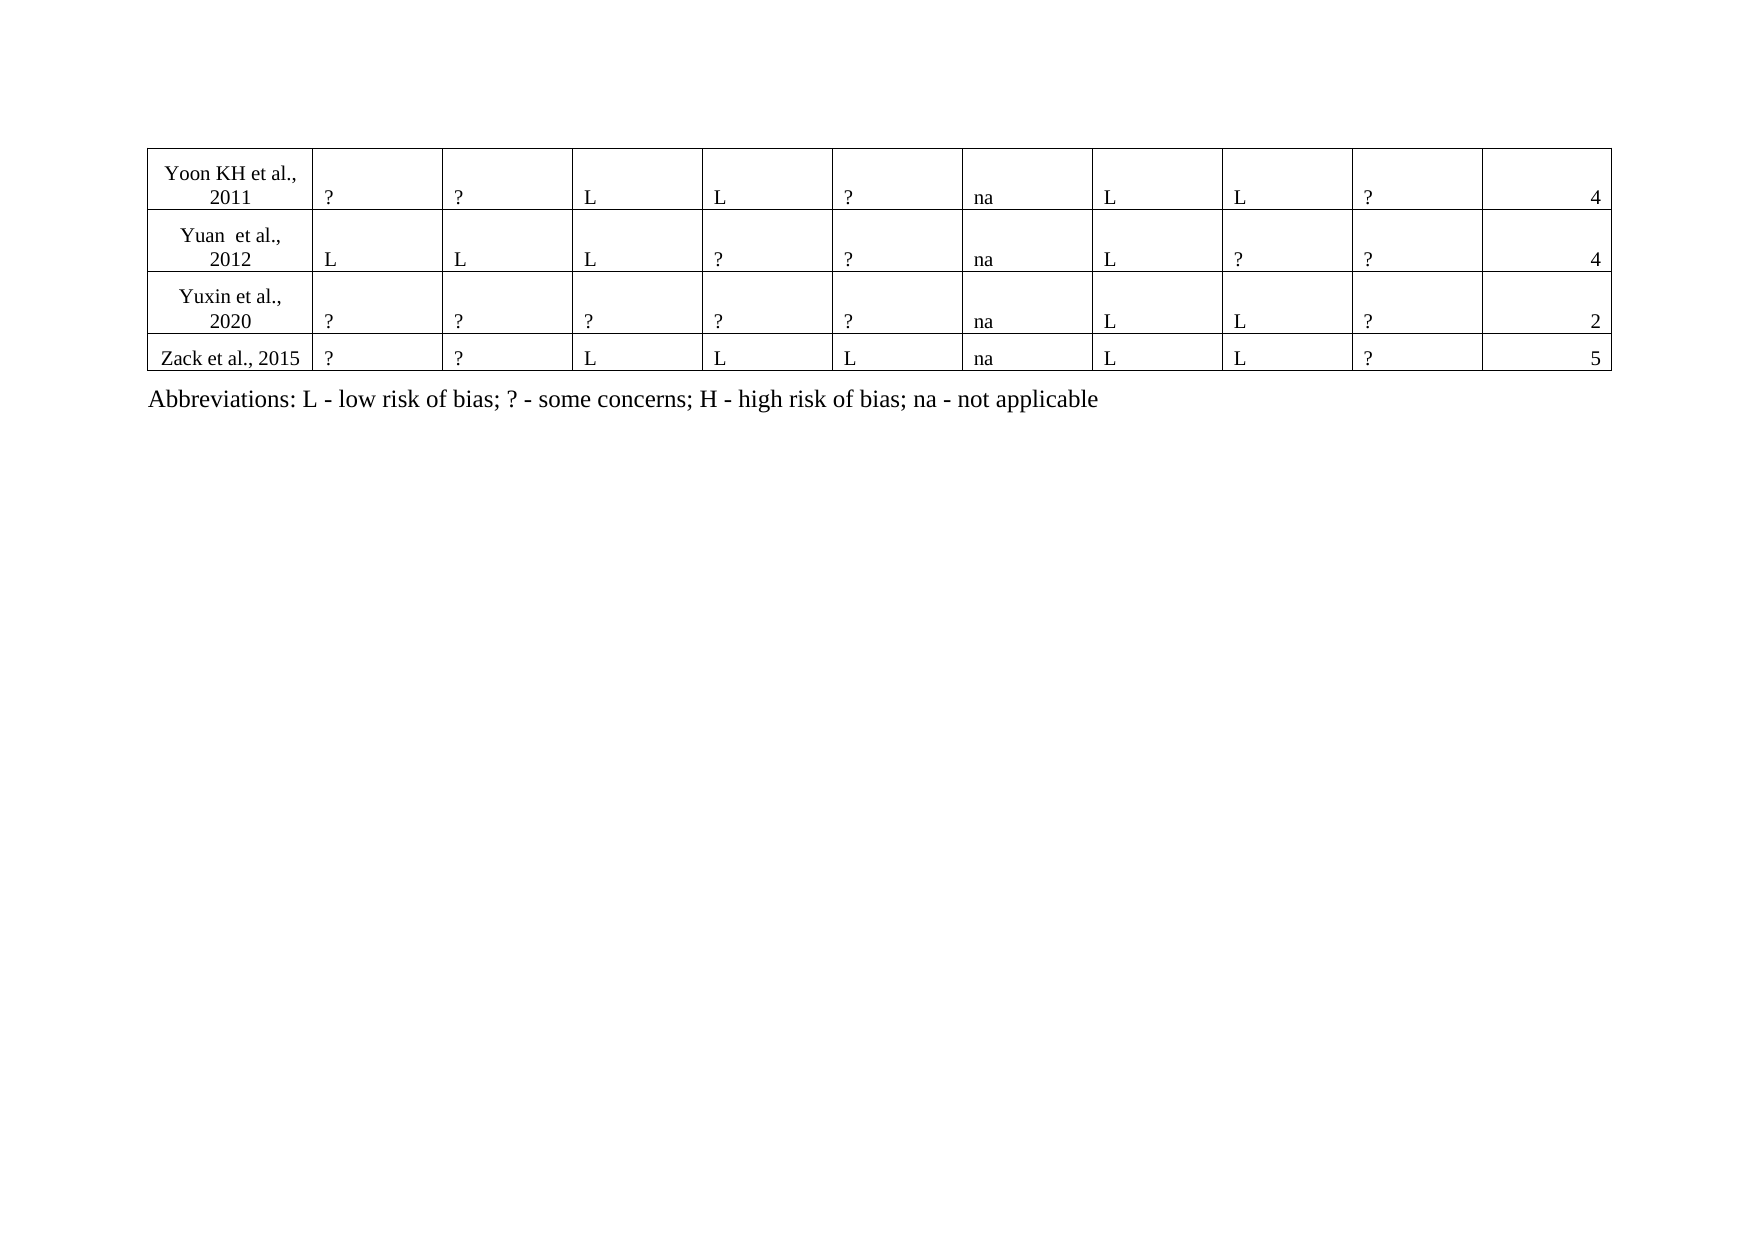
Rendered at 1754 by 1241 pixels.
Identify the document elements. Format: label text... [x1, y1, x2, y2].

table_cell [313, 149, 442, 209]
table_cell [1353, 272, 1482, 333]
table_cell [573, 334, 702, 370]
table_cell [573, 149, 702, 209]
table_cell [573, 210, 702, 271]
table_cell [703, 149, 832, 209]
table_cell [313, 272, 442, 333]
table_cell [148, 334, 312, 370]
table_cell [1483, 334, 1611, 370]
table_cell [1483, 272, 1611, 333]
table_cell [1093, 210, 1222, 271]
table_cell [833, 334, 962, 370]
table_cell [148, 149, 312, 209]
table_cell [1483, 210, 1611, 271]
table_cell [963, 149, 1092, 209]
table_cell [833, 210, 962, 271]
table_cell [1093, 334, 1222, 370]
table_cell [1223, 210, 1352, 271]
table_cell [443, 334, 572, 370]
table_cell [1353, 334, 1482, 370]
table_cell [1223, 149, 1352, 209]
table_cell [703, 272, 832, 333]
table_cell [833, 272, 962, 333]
text Abbreviations: L - low risk of bias; ? - some concerns; H - high risk of bias; na - not applicable [148, 384, 1606, 412]
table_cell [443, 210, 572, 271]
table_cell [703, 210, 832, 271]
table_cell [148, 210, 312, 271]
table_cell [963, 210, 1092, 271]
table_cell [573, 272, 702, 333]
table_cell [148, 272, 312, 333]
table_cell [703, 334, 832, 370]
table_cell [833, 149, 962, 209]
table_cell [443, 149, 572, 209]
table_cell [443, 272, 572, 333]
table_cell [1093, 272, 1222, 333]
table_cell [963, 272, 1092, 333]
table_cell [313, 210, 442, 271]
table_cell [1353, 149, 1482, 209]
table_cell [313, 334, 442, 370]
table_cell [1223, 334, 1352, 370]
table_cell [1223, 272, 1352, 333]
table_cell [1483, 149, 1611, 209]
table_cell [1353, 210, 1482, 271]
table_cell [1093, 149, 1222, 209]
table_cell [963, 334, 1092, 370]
